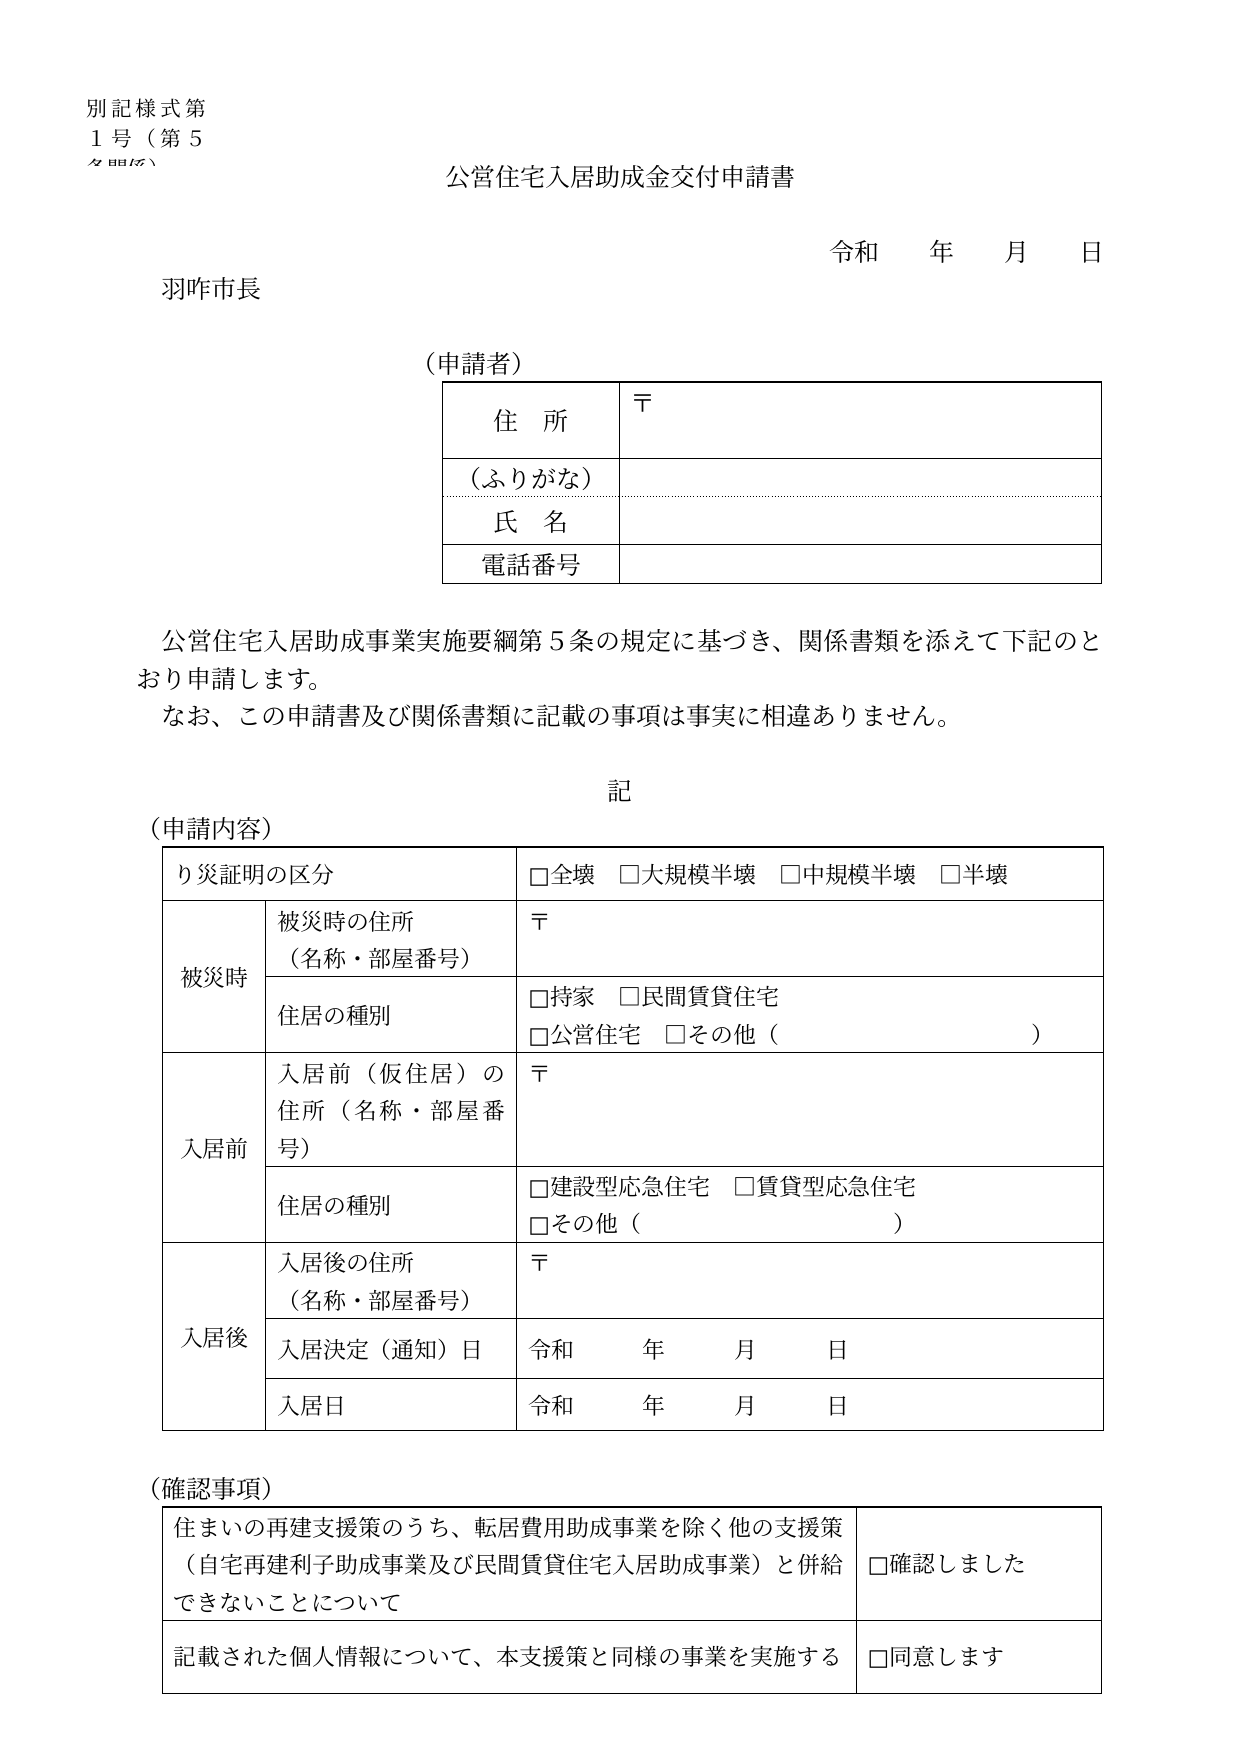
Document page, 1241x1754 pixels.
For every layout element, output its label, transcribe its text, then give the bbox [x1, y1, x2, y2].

table_cell 住居の種別 [266, 977, 516, 1052]
table_header 住 所 [443, 383, 619, 457]
table_header 住まいの再建支援策のうち、転居費用助成事業を除く他の支援策（自宅再建利子助成事業及び民間賃貸住宅入居助成事業）と併給できないことについて [163, 1508, 856, 1620]
table_cell （ふりがな） [443, 459, 619, 496]
table_cell □同意します [857, 1621, 1101, 1693]
table_cell □持家 □民間賃貸住宅 □公営住宅 □その他（ ） [517, 977, 1103, 1052]
table_cell 〒 [517, 1053, 1103, 1166]
table_cell 〒 [517, 901, 1103, 976]
table_cell 電話番号 [443, 545, 619, 583]
text 羽咋市長 [136, 269, 1104, 306]
table_cell 〒 [517, 1243, 1103, 1318]
table_cell 入居前 [163, 1053, 265, 1242]
text 令和 年 月 日 [136, 231, 1104, 269]
table_cell 被災時の住所 （名称・部屋番号） [266, 901, 516, 976]
text なお、この申請書及び関係書類に記載の事項は事実に相違ありません。 [136, 696, 1104, 734]
subtitle 記 [136, 771, 1104, 809]
table_cell 入居日 [266, 1379, 516, 1430]
table_cell 入居前（仮住居）の住所（名称・部屋番号） [266, 1053, 516, 1166]
table_cell 氏 名 [443, 496, 619, 544]
table_cell 令和 年 月 日 [517, 1319, 1103, 1377]
text （確認事項） [136, 1469, 1104, 1506]
text 公営住宅入居助成事業実施要綱第５条の規定に基づき、関係書類を添えて下記のとおり申請します。 [136, 621, 1104, 696]
table_header 〒 [620, 383, 1101, 457]
table_cell 住居の種別 [266, 1167, 516, 1242]
table_cell [620, 545, 1101, 583]
table_cell 令和 年 月 日 [517, 1379, 1103, 1430]
table_cell 入居決定（通知）日 [266, 1319, 516, 1377]
text （申請者） [136, 344, 1104, 381]
table_header □確認しました [857, 1508, 1101, 1620]
table_cell 入居後の住所 （名称・部屋番号） [266, 1243, 516, 1318]
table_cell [163, 1621, 856, 1693]
table_header り災証明の区分 [163, 848, 516, 900]
table_cell 被災時 [163, 901, 265, 1052]
table_cell □建設型応急住宅 □賃貸型応急住宅 □その他（ ） [517, 1167, 1103, 1242]
text 公営住宅入居助成金交付申請書 [136, 156, 1104, 194]
table_cell 入居後 [163, 1243, 265, 1430]
table_cell [620, 459, 1101, 496]
text （申請内容） [136, 809, 1104, 846]
table_cell [620, 496, 1101, 544]
table_header □全壊 □大規模半壊 □中規模半壊 □半壊 [517, 848, 1103, 900]
